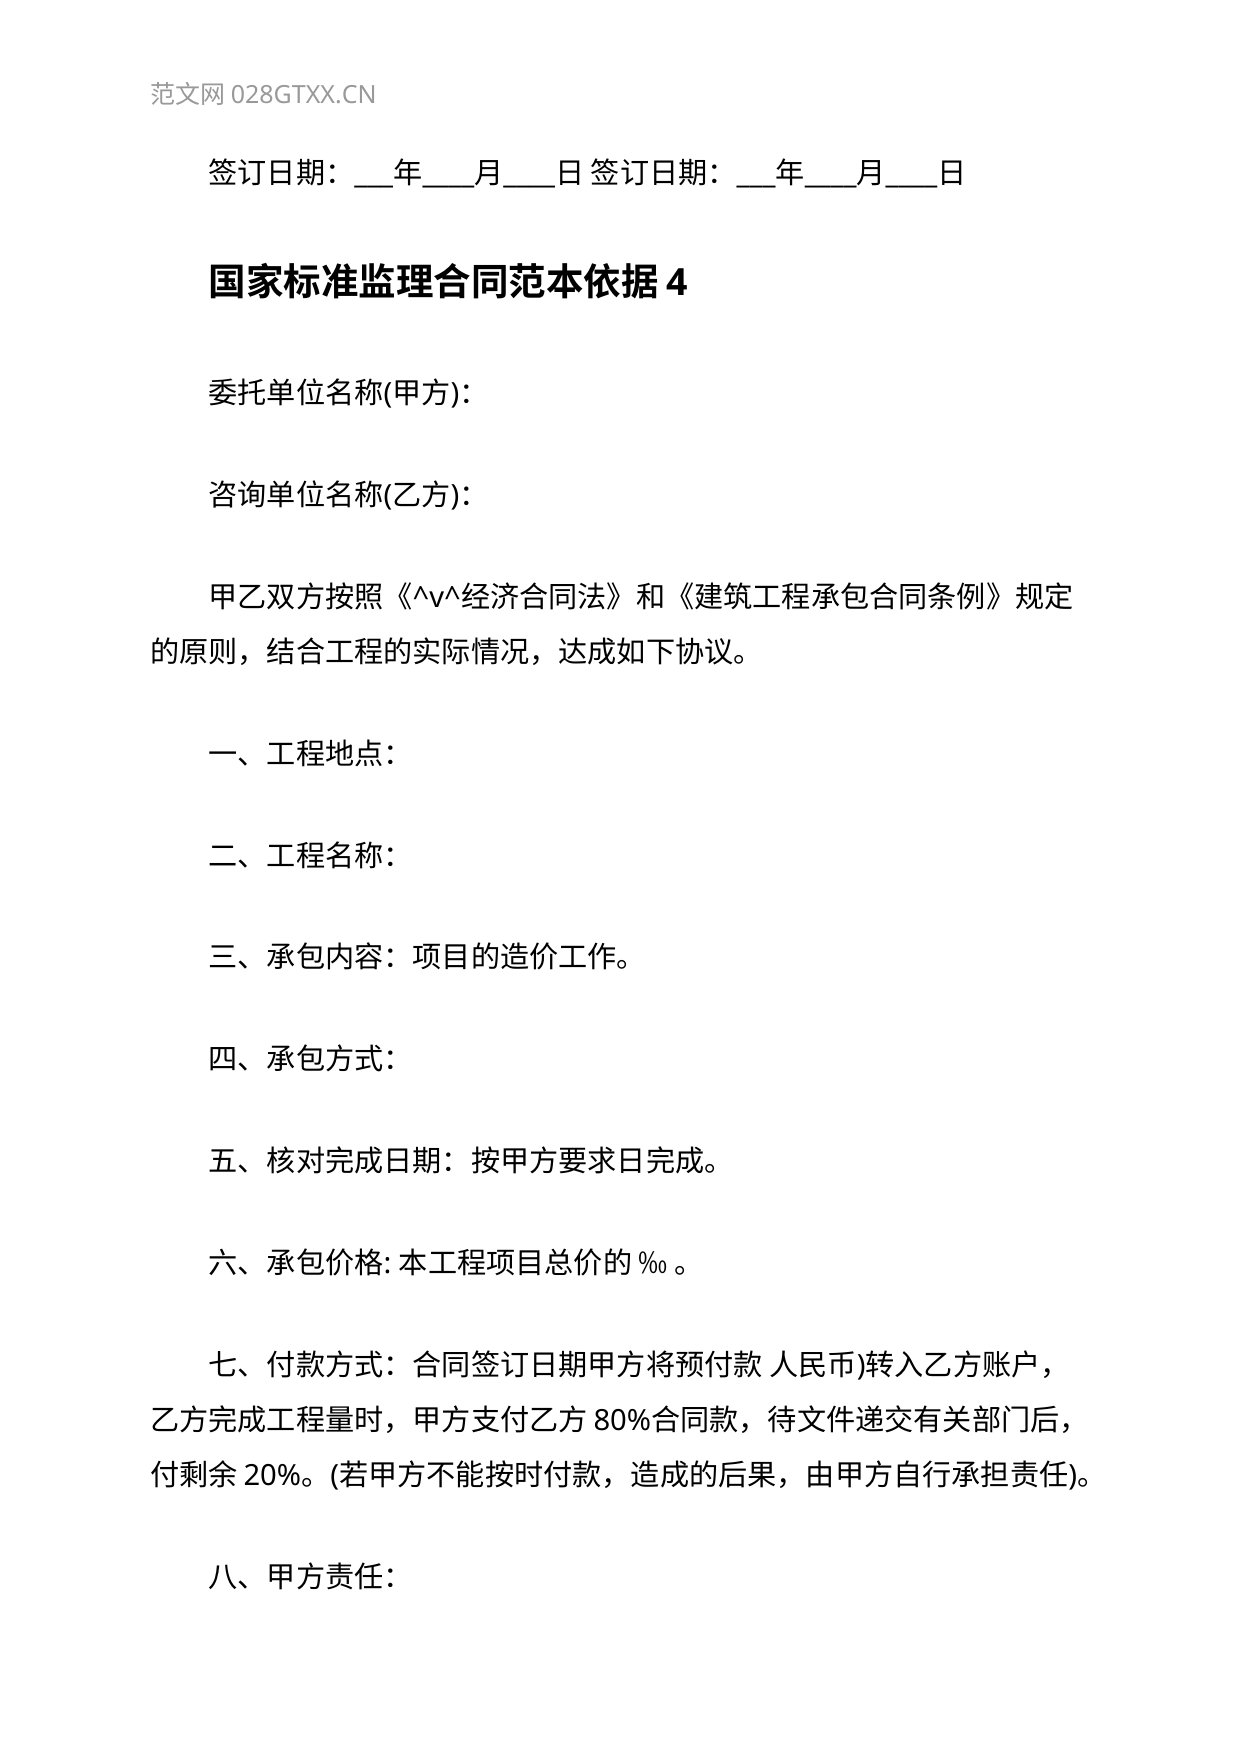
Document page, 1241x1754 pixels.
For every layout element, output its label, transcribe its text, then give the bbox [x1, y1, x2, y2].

text 甲乙双方按照《^v^经济合同法》和《建筑工程承包合同条例》规定的原则，结合工程的实际情况，达成如下协议。 [150, 573, 1090, 671]
text 三、承包内容：项目的造价工作。 [150, 934, 1090, 976]
text 签订日期：___年____月____日 签订日期：___年____月____日 [150, 150, 1090, 192]
text 一、工程地点： [150, 730, 1090, 773]
text 委托单位名称(甲方)： [150, 369, 1090, 412]
text 八、甲方责任： [150, 1553, 1090, 1595]
text 七、付款方式：合同签订日期甲方将预付款 人民币)转入乙方账户，乙方完成工程量时，甲方支付乙方80%合同款，待文件递交有关部门后，付剩余20%。(若甲方不能按时付款，造成的后果，由甲方自行承担责任)。 [150, 1341, 1090, 1493]
text 六、承包价格: 本工程项目总价的 ‰ 。 [150, 1239, 1090, 1282]
text 咨询单位名称(乙方)： [150, 472, 1090, 514]
text 二、工程名称： [150, 832, 1090, 874]
text 国家标准监理合同范本依据4 [150, 252, 1090, 306]
text 五、核对完成日期：按甲方要求日完成。 [150, 1137, 1090, 1180]
text 四、承包方式： [150, 1036, 1090, 1078]
